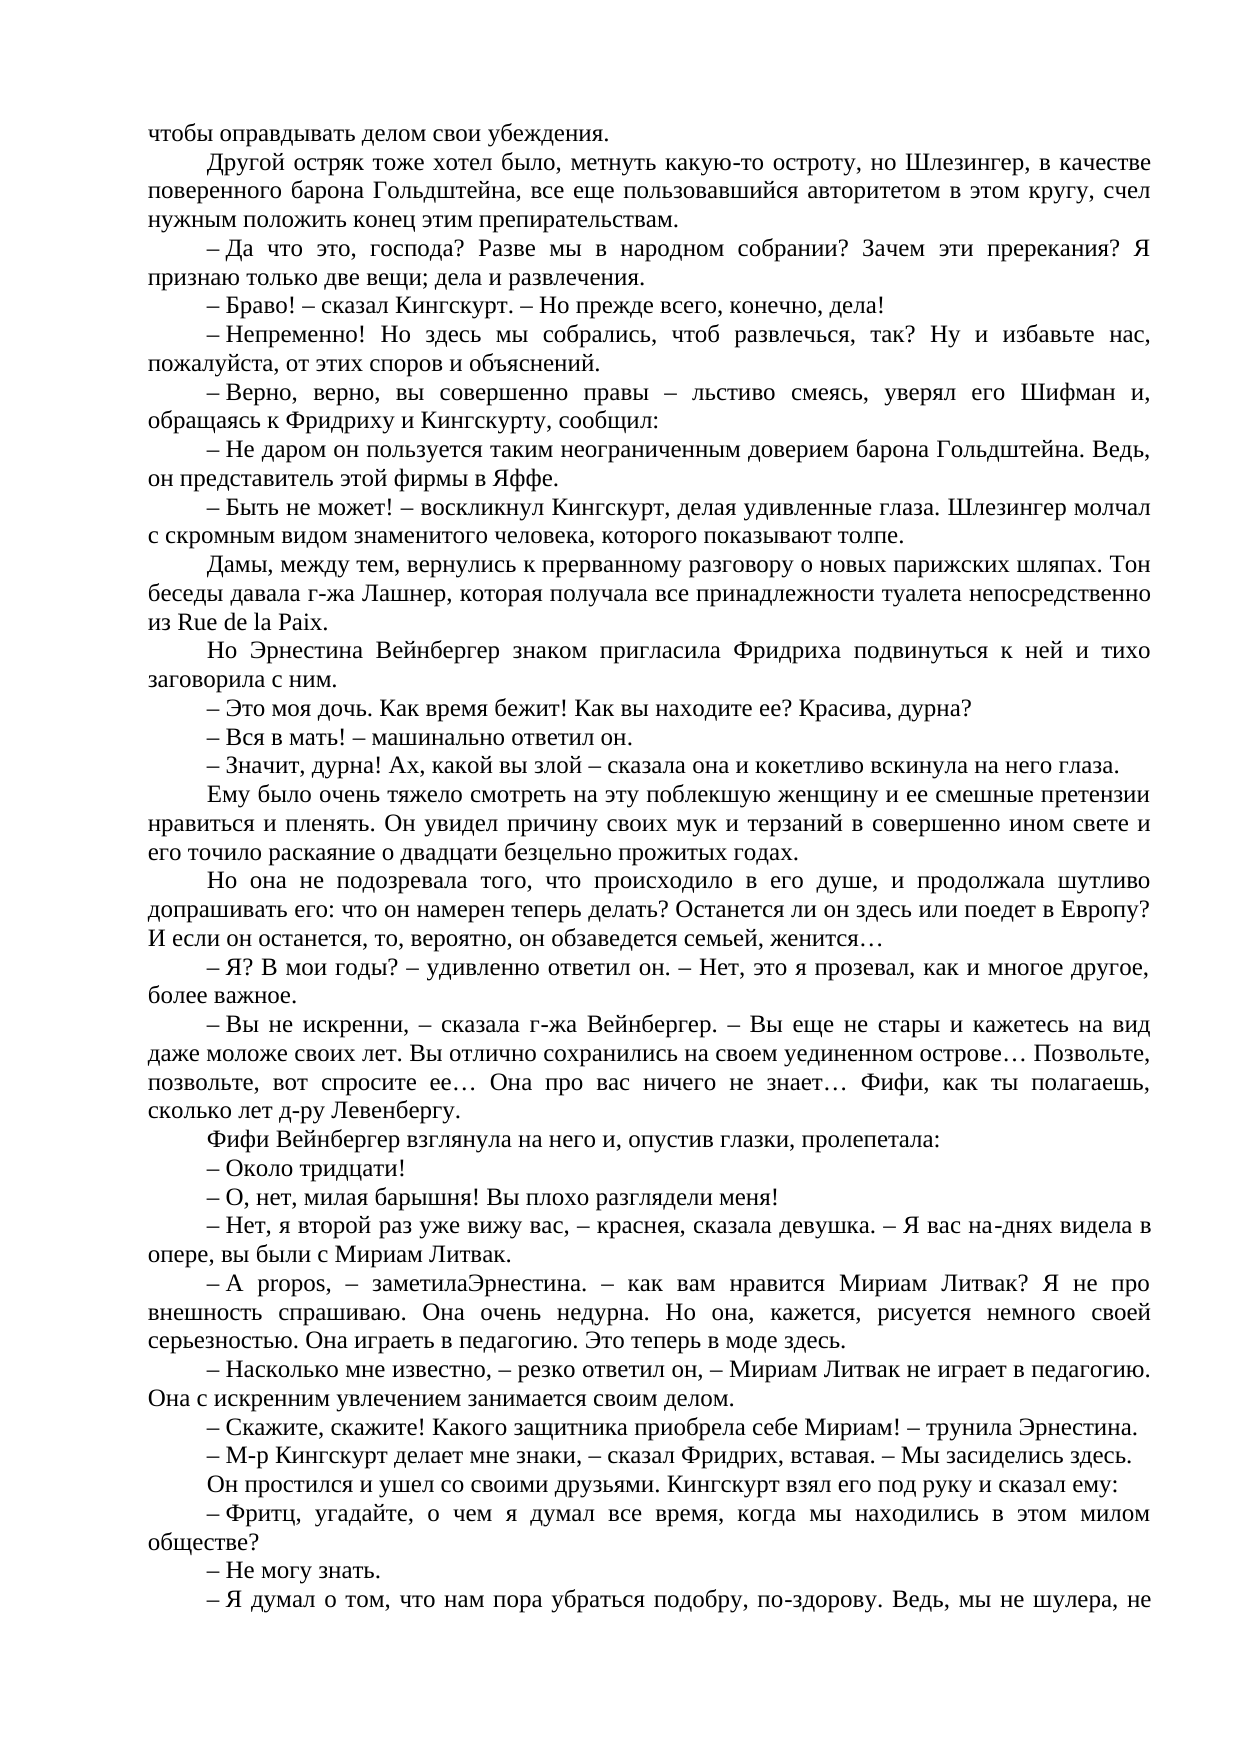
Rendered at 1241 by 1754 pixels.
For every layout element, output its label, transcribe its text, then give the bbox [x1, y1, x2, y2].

text – Непременно! Но здесь мы собрались, чтоб развлечься, так? Ну и избавьте нас, пожалуйста, от этих споров и объяснений. [148, 319, 1152, 377]
text Дамы, между тем, вернулись к прерванному разговору о новых парижских шляпах. Тон беседы давала г-жа Лашнер, которая получала все принадлежности туалета непосредственно из Rue de la Paix. [148, 549, 1152, 636]
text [148, 1584, 1152, 1613]
text Другой остряк тоже хотел было, метнуть какую-то остроту, но Шлезингер, в качестве поверенного барона Гольдштейна, все еще пользовавшийся авторитетом в этом кругу, счел нужным положить конец этим препирательствам. [148, 147, 1152, 233]
text Ему было очень тяжело смотреть на эту поблекшую женщину и ее смешные претензии нравиться и пленять. Он увидел причину своих мук и терзаний в совершенно ином свете и его точило раскаяние о двадцати безцельно прожитых годах. [148, 779, 1152, 866]
text – Я? В мои годы? – удивленно ответил он. – Нет, это я прозевал, как и многое другое, более важное. [148, 952, 1152, 1009]
text – A propos, – заметилаЭрнестина. – как вам нравится Мириам Литвак? Я не про внешность спрашиваю. Она очень недурна. Но она, кажется, рисуется немного своей серьезностью. Она играеть в педагогию. Это теперь в моде здесь. [148, 1268, 1152, 1354]
text – Около тридцати! [148, 1153, 1152, 1182]
text – О, нет, милая барышня! Вы плохо разглядели меня! [148, 1182, 1152, 1211]
text – Фритц, угадайте, о чем я думал все время, когда мы находились в этом милом обществе? [148, 1498, 1152, 1556]
text – Скажите, скажите! Какого защитника приобрела себе Мириам! – трунила Эрнестина. [148, 1412, 1152, 1441]
text – Вся в мать! – машинально ответил он. [148, 722, 1152, 751]
text Он простился и ушел со своими друзьями. Кингскурт взял его под руку и сказал ему: [148, 1469, 1152, 1498]
text Но Эрнестина Вейнбергер знаком пригласила Фридриха подвинуться к ней и тихо заговорила с ним. [148, 636, 1152, 693]
text – Браво! – сказал Кингскурт. – Но прежде всего, конечно, дела! [148, 291, 1152, 319]
text – Нет, я второй раз уже вижу вас, – краснея, сказала девушка. – Я вас на-днях видела в опере, вы были с Мириам Литвак. [148, 1211, 1152, 1268]
text – Не даром он пользуется таким неограниченным доверием барона Гольдштейна. Ведь, он представитель этой фирмы в Яффе. [148, 434, 1152, 492]
text – Верно, верно, вы совершенно правы – льстиво смеясь, уверял его Шифман и, обращаясь к Фридриху и Кингскурту, сообщил: [148, 377, 1152, 434]
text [148, 118, 1152, 147]
text – Насколько мне известно, – резко ответил он, – Мириам Литвак не играет в педагогию. Она с искренним увлечением занимается своим делом. [148, 1354, 1152, 1412]
text Фифи Вейнбергер взглянула на него и, опустив глазки, пролепетала: [148, 1124, 1152, 1153]
text – Не могу знать. [148, 1556, 1152, 1584]
text – Вы не искренни, – сказала г-жа Вейнбергер. – Вы еще не стары и кажетесь на вид даже моложе своих лет. Вы отлично сохранились на своем уединенном острове… Позвольте, позвольте, вот спросите ее… Она про вас ничего не знает… Фифи, как ты полагаешь, сколько лет д-ру Левенбергу. [148, 1009, 1152, 1124]
text – Быть не может! – воскликнул Кингскурт, делая удивленные глаза. Шлезингер молчал с скромным видом знаменитого человека, которого показывают толпе. [148, 492, 1152, 549]
text – Это моя дочь. Как время бежит! Как вы находите ее? Красива, дурна? [148, 693, 1152, 722]
text – М-р Кингскурт делает мне знаки, – сказал Фридрих, вставая. – Мы засиделись здесь. [148, 1441, 1152, 1469]
text – Значит, дурна! Ах, какой вы злой – сказала она и кокетливо вскинула на него глаза. [148, 751, 1152, 779]
text Но она не подозревала того, что происходило в его душе, и продолжала шутливо допрашивать его: что он намерен теперь делать? Останется ли он здесь или поедет в Европу? И если он останется, то, вероятно, он обзаведется семьей, женится… [148, 866, 1152, 952]
text – Да что это, господа? Разве мы в народном собрании? Зачем эти пререкания? Я признаю только две вещи; дела и развлечения. [148, 233, 1152, 291]
